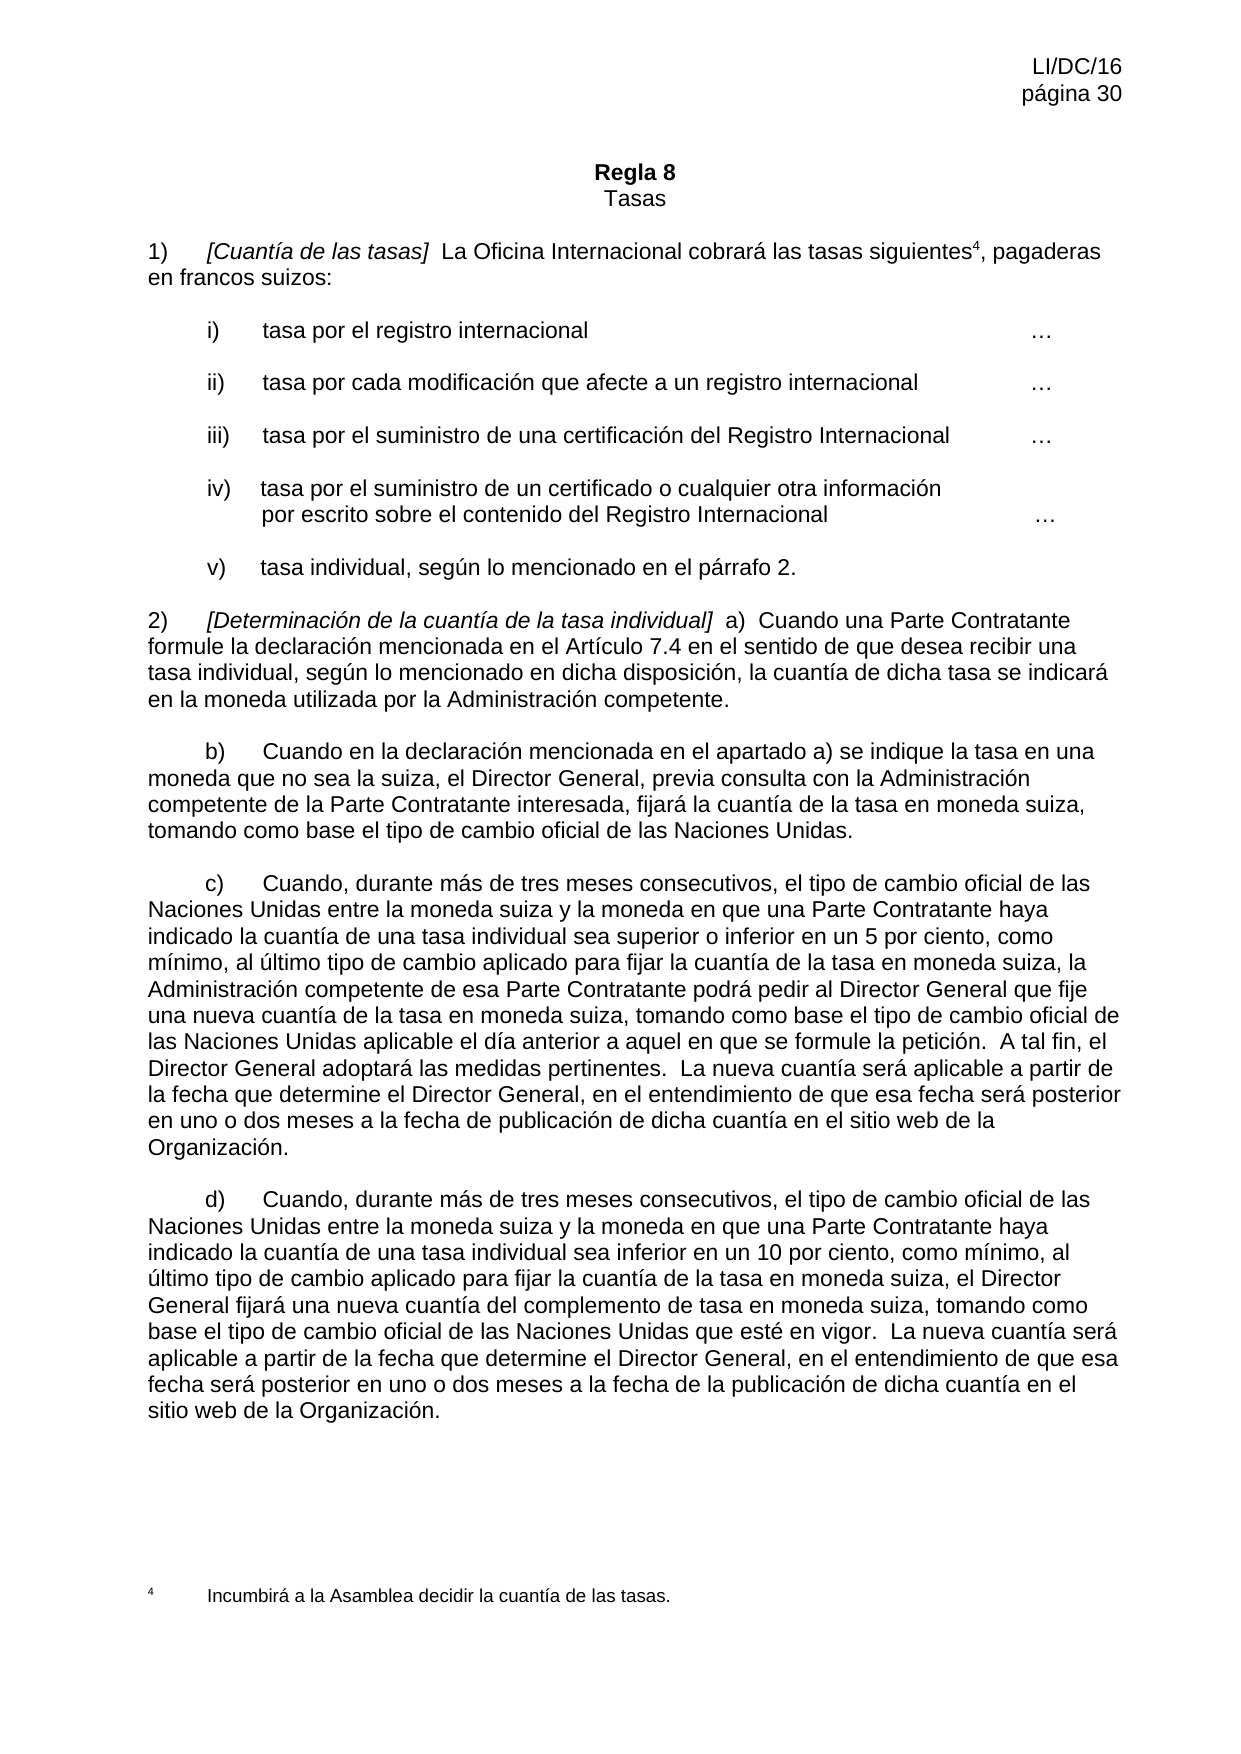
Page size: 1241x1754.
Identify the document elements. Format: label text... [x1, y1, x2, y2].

text iv) tasa por el suministro de un certificado o cualquier otra información por escrito sobre el contenido del Registro Internacional … [207, 475, 1122, 527]
text 1) [Cuantía de las tasas] La Oficina Internacional cobrará las tasas siguientes, pagaderas en francos suizos: [148, 238, 1122, 290]
text i) tasa por el registro internacional … [148, 317, 1122, 343]
text ii) tasa por cada modificación que afecte a un registro internacional … [148, 369, 1122, 396]
text v) tasa individual, según lo mencionado en el párrafo 2. [207, 554, 1122, 580]
text Regla 8 [148, 158, 1122, 185]
text c) Cuando, durante más de tres meses consecutivos, el tipo de cambio oficial de las Naciones Unidas entre la moneda suiza y la moneda en que una Parte Contratante haya indicado la cuantía de una tasa individual sea superior o inferior en un 5 por ciento, como mínimo, al último tipo de cambio aplicado para fijar la cuantía de la tasa en moneda suiza, la Administración competente de esa Parte Contratante podrá pedir al Director General que fije una nueva cuantía de la tasa en moneda suiza, tomando como base el tipo de cambio oficial de las Naciones Unidas aplicable el día anterior a aquel en que se formule la petición. A tal fin, el Director General adoptará las medidas pertinentes. La nueva cuantía será aplicable a partir de la fecha que determine el Director General, en el entendimiento de que esa fecha será posterior en uno o dos meses a la fecha de publicación de dicha cuantía en el sitio web de la Organización. [148, 870, 1122, 1160]
text d) Cuando, durante más de tres meses consecutivos, el tipo de cambio oficial de las Naciones Unidas entre la moneda suiza y la moneda en que una Parte Contratante haya indicado la cuantía de una tasa individual sea inferior en un 10 por ciento, como mínimo, al último tipo de cambio aplicado para fijar la cuantía de la tasa en moneda suiza, el Director General fijará una nueva cuantía del complemento de tasa en moneda suiza, tomando como base el tipo de cambio oficial de las Naciones Unidas que esté en vigor. La nueva cuantía será aplicable a partir de la fecha que determine el Director General, en el entendimiento de que esa fecha será posterior en uno o dos meses a la fecha de la publicación de dicha cuantía en el sitio web de la Organización. [148, 1186, 1122, 1423]
text 2) [Determinación de la cuantía de la tasa individual] a) Cuando una Parte Contratante formule la declaración mencionada en el Artículo 7.4 en el sentido de que desea recibir una tasa individual, según lo mencionado en dicha disposición, la cuantía de dicha tasa se indicará en la moneda utilizada por la Administración competente. [148, 607, 1122, 712]
text Tasas [148, 185, 1122, 211]
text iii) tasa por el suministro de una certificación del Registro Internacional … [148, 422, 1122, 448]
text b) Cuando en la declaración mencionada en el apartado a) se indique la tasa en una moneda que no sea la suiza, el Director General, previa consulta con la Administración competente de la Parte Contratante interesada, fijará la cuantía de la tasa en moneda suiza, tomando como base el tipo de cambio oficial de las Naciones Unidas. [148, 738, 1122, 844]
